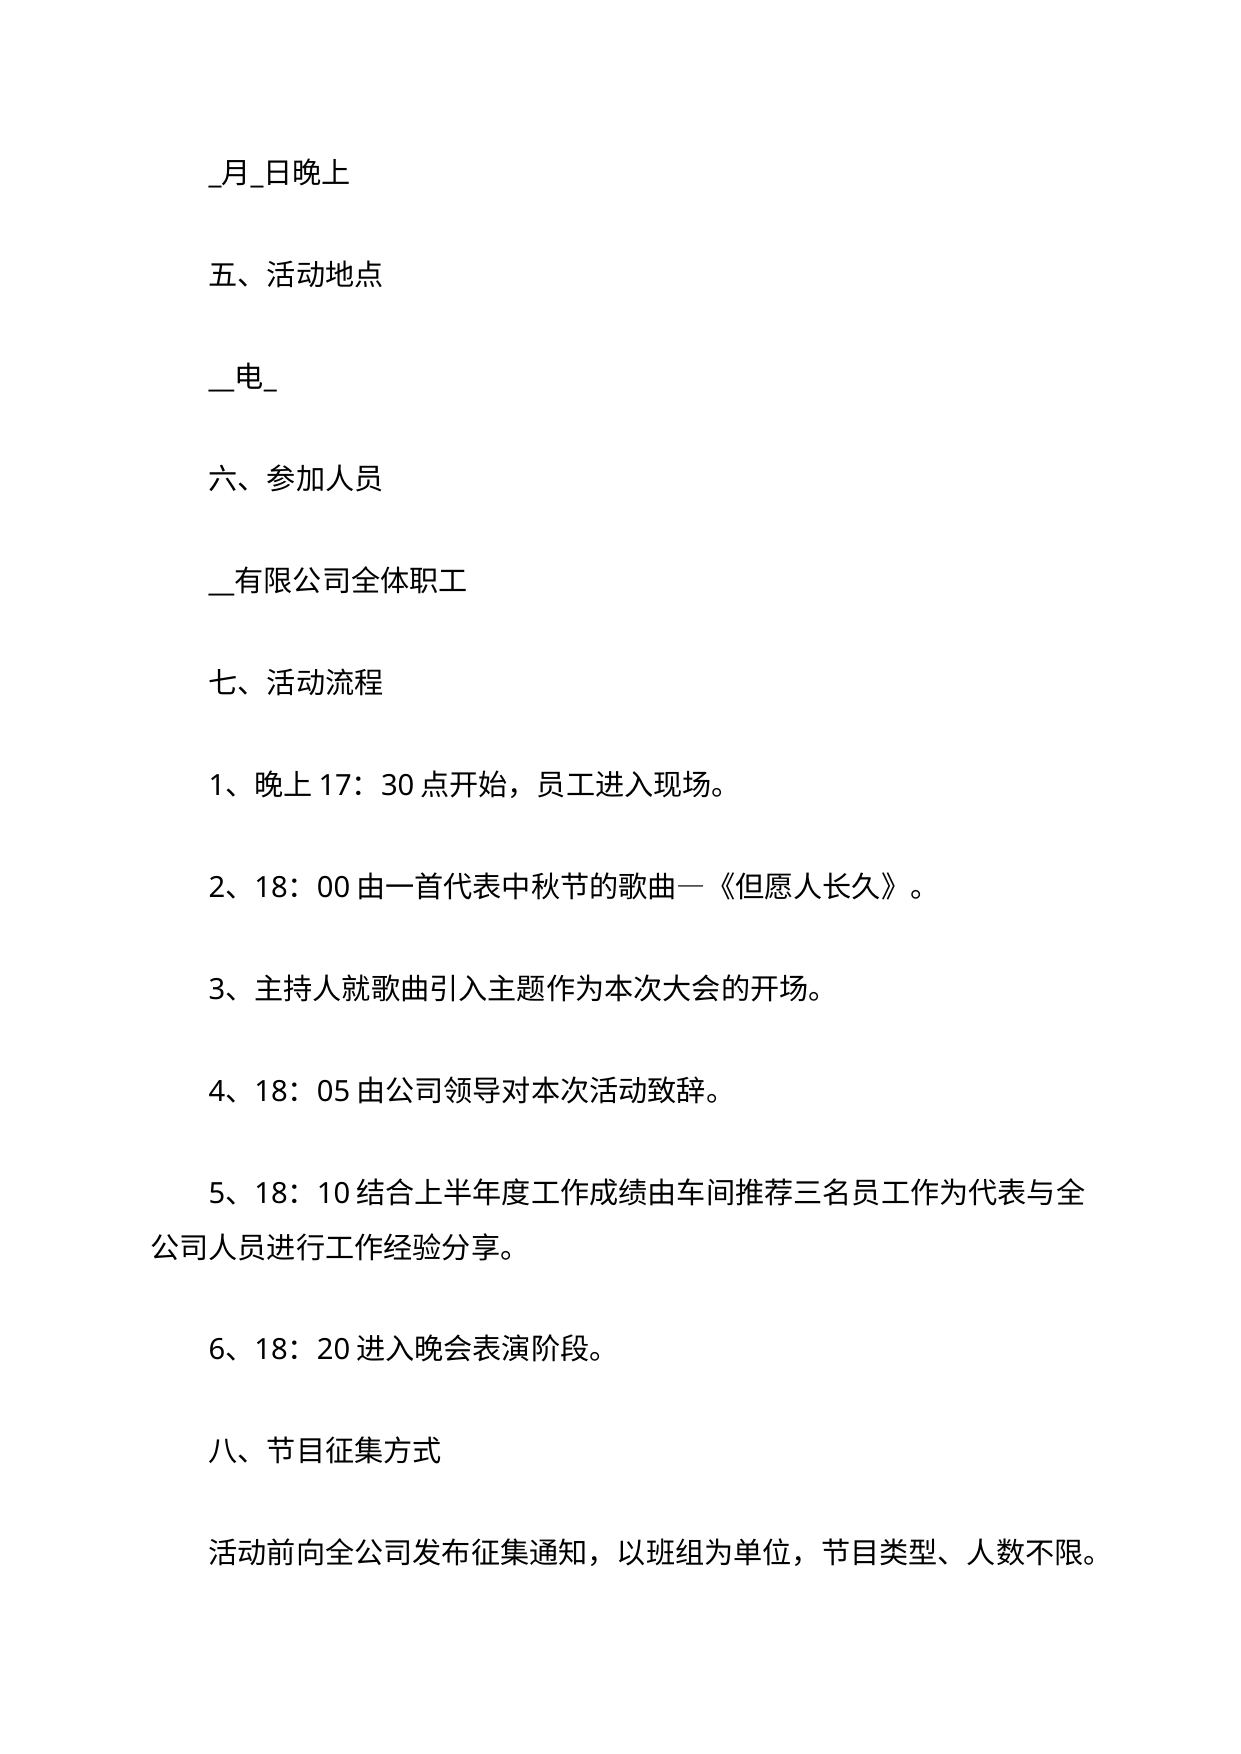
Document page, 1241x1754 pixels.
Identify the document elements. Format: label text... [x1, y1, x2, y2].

text __电_ [150, 354, 1090, 396]
text 2、18：00由一首代表中秋节的歌曲—《但愿人长久》。 [150, 863, 1090, 906]
text 六、参加人员 [150, 456, 1090, 498]
text __有限公司全体职工 [150, 557, 1090, 600]
text 五、活动地点 [150, 252, 1090, 294]
text 3、主持人就歌曲引入主题作为本次大会的开场。 [150, 965, 1090, 1008]
text 七、活动流程 [150, 659, 1090, 702]
text 1、晚上17：30点开始，员工进入现场。 [150, 761, 1090, 804]
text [150, 1530, 1090, 1572]
text 6、18：20进入晚会表演阶段。 [150, 1326, 1090, 1368]
text 八、节目征集方式 [150, 1428, 1090, 1470]
text 5、18：10结合上半年度工作成绩由车间推荐三名员工作为代表与全公司人员进行工作经验分享。 [150, 1169, 1090, 1266]
text _月_日晚上 [150, 150, 1090, 192]
text 4、18：05由公司领导对本次活动致辞。 [150, 1067, 1090, 1109]
